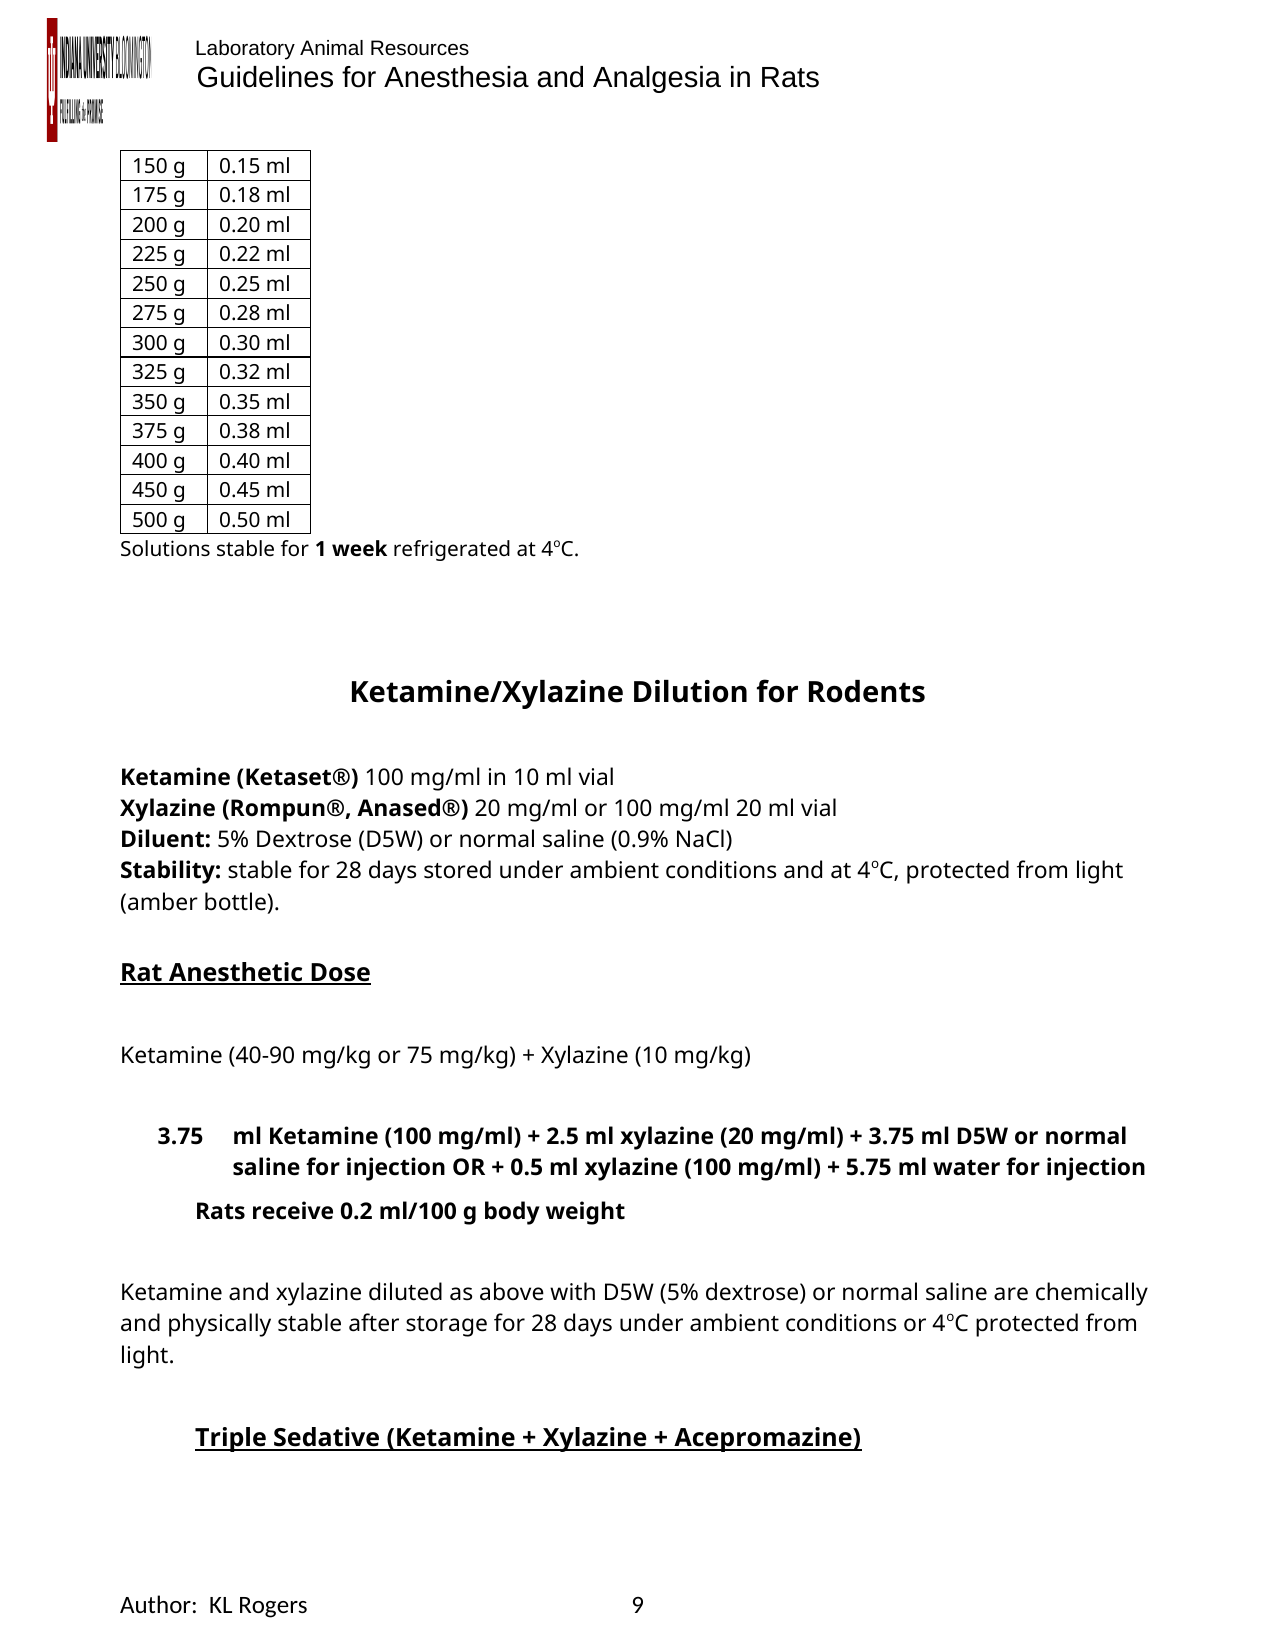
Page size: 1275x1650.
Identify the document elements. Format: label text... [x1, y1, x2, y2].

subtitle Ketamine/Xylazine Dilution for Rodents [120, 671, 1155, 711]
text Stability: stable for 28 days stored under ambient conditions and at 4oC, protected from light (amber bottle). [120, 854, 1155, 917]
text 3.75 ml Ketamine (100 mg/ml) + 2.5 ml xylazine (20 mg/ml) + 3.75 ml D5W or normal saline for injection OR + 0.5 ml xylazine (100 mg/ml) + 5.75 ml water for injection [157, 1120, 1155, 1182]
subtitle Rat Anesthetic Dose [120, 954, 1155, 988]
table_cell 0.35 ml [208, 387, 310, 415]
table_cell 175 g [121, 181, 207, 209]
text Ketamine (Ketaset®) 100 mg/ml in 10 ml vial [120, 761, 1155, 792]
table_cell 0.15 ml [208, 151, 310, 179]
text Ketamine (40-90 mg/kg or 75 mg/kg) + Xylazine (10 mg/kg) [120, 1038, 1155, 1070]
text Solutions stable for 1 week refrigerated at 4oC. [120, 534, 1155, 563]
table_cell 275 g [121, 299, 207, 327]
table_cell 250 g [121, 269, 207, 297]
picture [46, 18, 152, 142]
table_cell 0.45 ml [208, 475, 310, 504]
table_cell 350 g [121, 387, 207, 415]
table_cell 0.38 ml [208, 416, 310, 445]
table_cell 0.20 ml [208, 210, 310, 238]
table_cell 500 g [121, 505, 207, 533]
table_cell 0.30 ml [208, 328, 310, 356]
text Ketamine and xylazine diluted as above with D5W (5% dextrose) or normal saline are chemically and physically stable after storage for 28 days under ambient conditions or 4oC protected from light. [120, 1276, 1155, 1370]
text Rats receive 0.2 ml/100 g body weight [195, 1195, 1155, 1226]
table_cell 300 g [121, 328, 207, 356]
table_cell 0.22 ml [208, 240, 310, 268]
table_cell 375 g [121, 416, 207, 445]
text Xylazine (Rompun®, Anased®) 20 mg/ml or 100 mg/ml 20 ml vial [120, 792, 1155, 823]
subtitle Triple Sedative (Ketamine + Xylazine + Acepromazine) [195, 1420, 1155, 1454]
table_cell 450 g [121, 475, 207, 504]
table_cell 200 g [121, 210, 207, 238]
table_cell 0.25 ml [208, 269, 310, 297]
table_cell 325 g [121, 358, 207, 386]
text Diluent: 5% Dextrose (D5W) or normal saline (0.9% NaCl) [120, 823, 1155, 854]
table_cell 0.18 ml [208, 181, 310, 209]
table_cell 225 g [121, 240, 207, 268]
table_cell 0.40 ml [208, 446, 310, 474]
table_cell 400 g [121, 446, 207, 474]
table_cell 0.32 ml [208, 358, 310, 386]
table_cell 0.28 ml [208, 299, 310, 327]
table_cell 150 g [121, 151, 207, 179]
table_cell 0.50 ml [208, 505, 310, 533]
